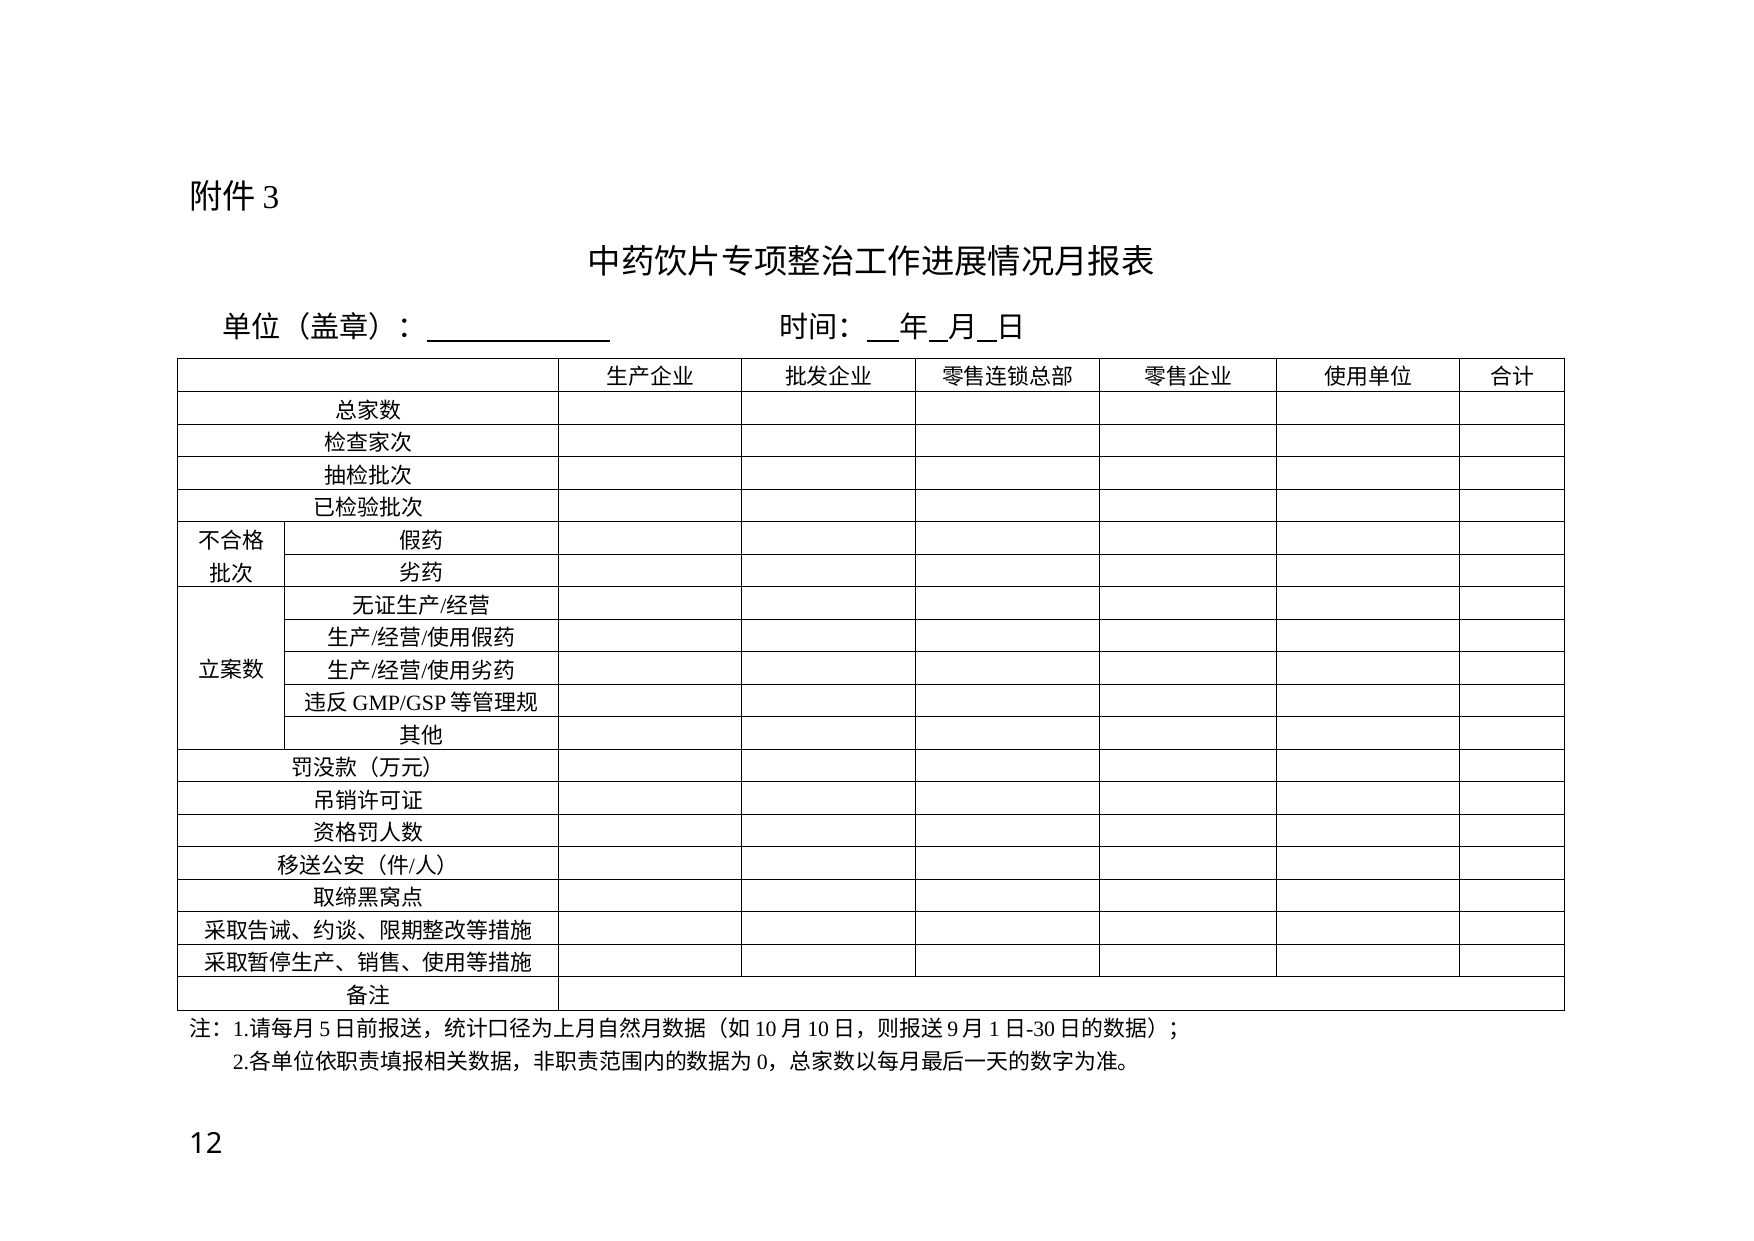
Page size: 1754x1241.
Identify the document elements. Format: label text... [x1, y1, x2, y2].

table_cell [1100, 782, 1276, 814]
table_cell [559, 457, 741, 489]
table_cell [916, 587, 1099, 619]
table_cell [559, 815, 741, 846]
text 2.各单位依职责填报相关数据，非职责范围内的数据为0，总家数以每月最后一天的数字为准。 [189, 1044, 1553, 1077]
table_cell [742, 392, 915, 424]
table_cell [916, 620, 1099, 651]
table_cell [1277, 490, 1459, 521]
table_cell [1277, 945, 1459, 976]
table_cell [1460, 912, 1564, 944]
table_cell 吊销许可证 [178, 782, 558, 814]
table_cell 移送公安（件/人） [178, 847, 558, 879]
text 注：1.请每月5日前报送，统计口径为上月自然月数据（如10月10日，则报送9月1日-30日的数据）； [189, 1011, 1553, 1044]
text 单位（盖章）： 时间： 年 月 日 [222, 292, 1553, 358]
table_cell [1460, 457, 1564, 489]
table_cell [1100, 457, 1276, 489]
table_cell [1100, 392, 1276, 424]
table_cell [559, 847, 741, 879]
table_header 生产企业 [559, 359, 741, 391]
table_cell [559, 880, 741, 911]
table_cell [1460, 555, 1564, 586]
table_cell 备注 [178, 977, 558, 1010]
table_cell [1460, 815, 1564, 846]
table_cell [1277, 425, 1459, 456]
table_header [178, 359, 558, 391]
table_cell [1460, 392, 1564, 424]
table_cell [1100, 750, 1276, 781]
table_cell [742, 620, 915, 651]
table_cell [559, 652, 741, 684]
table_cell [916, 392, 1099, 424]
table_cell [1460, 847, 1564, 879]
table_cell 违反GMP/GSP等管理规范 [285, 685, 558, 716]
table_cell [559, 522, 741, 554]
table_cell [916, 750, 1099, 781]
text 中药饮片专项整治工作进展情况月报表 [189, 226, 1553, 292]
table_cell [1100, 490, 1276, 521]
table_cell [742, 782, 915, 814]
table_cell [559, 490, 741, 521]
table_cell [916, 685, 1099, 716]
table_cell [1277, 685, 1459, 716]
table_cell [1100, 945, 1276, 976]
table_cell [1277, 750, 1459, 781]
table_cell 已检验批次 [178, 490, 558, 521]
table_cell [1100, 425, 1276, 456]
table_cell [1460, 587, 1564, 619]
table_cell [1100, 880, 1276, 911]
table_cell 假药 [285, 522, 558, 554]
table_cell [559, 425, 741, 456]
table_cell 无证生产/经营 [285, 587, 558, 619]
table_cell [916, 782, 1099, 814]
table_header 零售连锁总部 [916, 359, 1099, 391]
table_cell [1277, 847, 1459, 879]
table_cell [1277, 620, 1459, 651]
table_cell [559, 620, 741, 651]
table_cell [916, 847, 1099, 879]
table_cell [1100, 685, 1276, 716]
table_cell [1277, 392, 1459, 424]
table_cell [1277, 587, 1459, 619]
table_cell 抽检批次 [178, 457, 558, 489]
table_cell [742, 880, 915, 911]
table_cell 其他 [285, 717, 558, 749]
table_cell [1100, 717, 1276, 749]
table_cell [742, 587, 915, 619]
table_cell [916, 522, 1099, 554]
table_header 使用单位 [1277, 359, 1459, 391]
table_cell [559, 750, 741, 781]
table_cell [1460, 880, 1564, 911]
table_cell [742, 815, 915, 846]
table_cell [1100, 815, 1276, 846]
table_cell [1460, 750, 1564, 781]
table_cell 罚没款（万元） [178, 750, 558, 781]
table_cell [742, 847, 915, 879]
table_cell 劣药 [285, 555, 558, 586]
table_cell [742, 717, 915, 749]
table_cell [742, 685, 915, 716]
table_cell [1100, 847, 1276, 879]
table_cell [559, 555, 741, 586]
text 附件3 [189, 161, 1553, 226]
table_cell 资格罚人数 [178, 815, 558, 846]
table_cell [742, 652, 915, 684]
table_cell [559, 782, 741, 814]
table_cell [742, 945, 915, 976]
table_cell [1277, 782, 1459, 814]
table_cell [916, 490, 1099, 521]
table_cell [1460, 652, 1564, 684]
table_header 零售企业 [1100, 359, 1276, 391]
table_cell 立案数 [178, 587, 284, 749]
table_cell [742, 425, 915, 456]
table_cell [1277, 880, 1459, 911]
table_cell [916, 912, 1099, 944]
table_cell 采取告诫、约谈、限期整改等措施 [178, 912, 558, 944]
table_cell [559, 977, 1564, 1010]
table_cell [916, 880, 1099, 911]
table_cell [742, 750, 915, 781]
table_cell 生产/经营/使用劣药 [285, 652, 558, 684]
table_cell [916, 457, 1099, 489]
table_cell [559, 945, 741, 976]
table_cell [1277, 555, 1459, 586]
table_cell 总家数 [178, 392, 558, 424]
table_cell [1460, 685, 1564, 716]
table_cell 检查家次 [178, 425, 558, 456]
table_cell [1460, 782, 1564, 814]
table_cell [559, 717, 741, 749]
table_cell 不合格批次 [178, 522, 284, 586]
table_cell [1460, 425, 1564, 456]
table_cell [559, 587, 741, 619]
table_cell [1277, 717, 1459, 749]
table_cell [1100, 912, 1276, 944]
table_header 合计 [1460, 359, 1564, 391]
table_cell [742, 912, 915, 944]
table_cell [1100, 620, 1276, 651]
table_cell [1100, 587, 1276, 619]
table_cell [916, 652, 1099, 684]
table_cell [1277, 457, 1459, 489]
table_cell [916, 717, 1099, 749]
table_cell 生产/经营/使用假药 [285, 620, 558, 651]
table_cell [742, 555, 915, 586]
table_header 批发企业 [742, 359, 915, 391]
table_cell 取缔黑窝点 [178, 880, 558, 911]
table_cell [1100, 652, 1276, 684]
table_cell [1277, 652, 1459, 684]
table_cell [916, 555, 1099, 586]
table_cell [916, 425, 1099, 456]
table_cell [742, 457, 915, 489]
table_cell [559, 912, 741, 944]
table_cell [1460, 490, 1564, 521]
table_cell [916, 815, 1099, 846]
table_cell [916, 945, 1099, 976]
table_cell [1277, 815, 1459, 846]
table_cell 采取暂停生产、销售、使用等措施 [178, 945, 558, 976]
table_cell [1100, 555, 1276, 586]
table_cell [1277, 912, 1459, 944]
table_cell [1460, 945, 1564, 976]
table_cell [1277, 522, 1459, 554]
table_cell [559, 392, 741, 424]
table_cell [1460, 620, 1564, 651]
table_cell [1460, 717, 1564, 749]
table_cell [1460, 522, 1564, 554]
table_cell [559, 685, 741, 716]
table_cell [1100, 522, 1276, 554]
table_cell [742, 522, 915, 554]
table_cell [742, 490, 915, 521]
